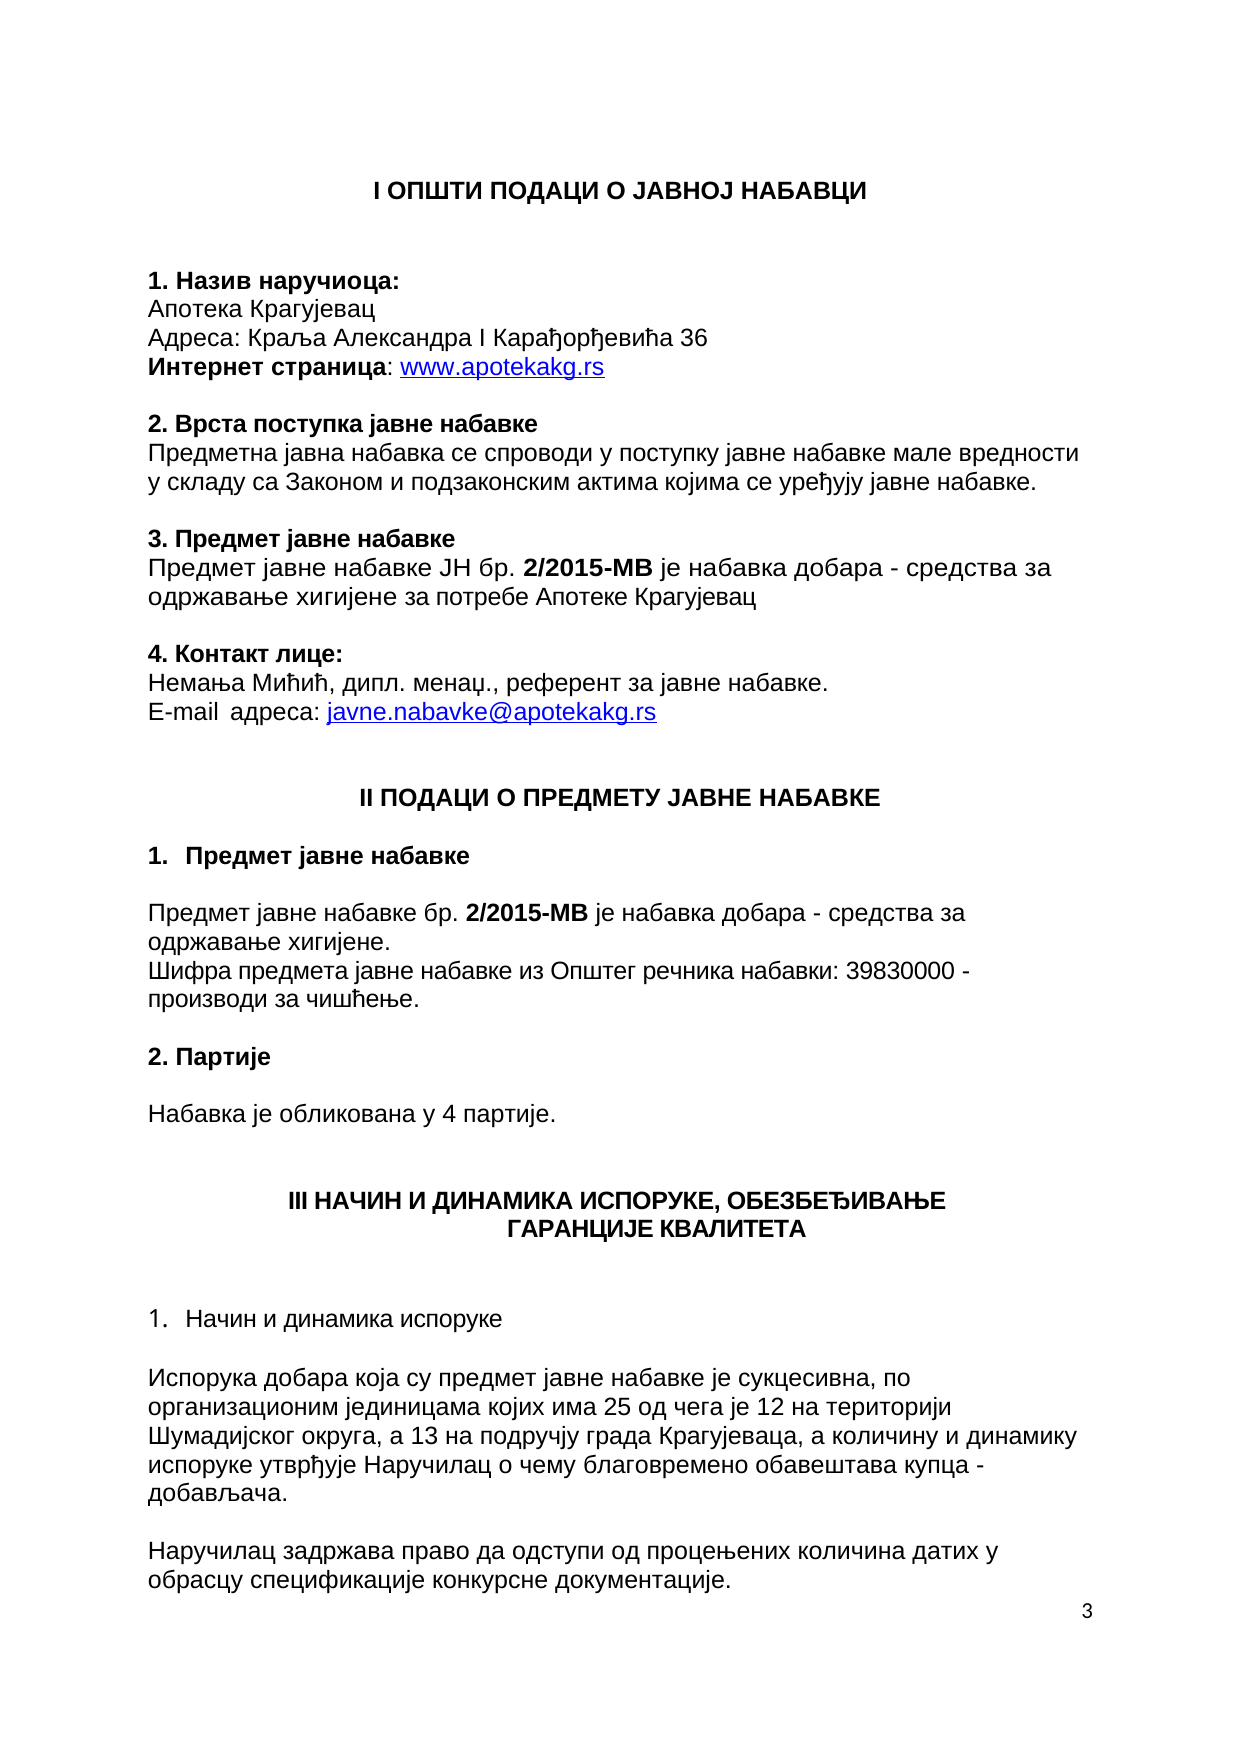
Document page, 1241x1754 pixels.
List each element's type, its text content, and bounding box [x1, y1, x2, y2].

text Е-mail адреса: javne.nabavke@apotekakg.rs [148, 697, 1093, 726]
text Набавка је обликована у 4 партије. [148, 1099, 1093, 1128]
text 2. Партије [148, 1042, 1093, 1071]
text Предмет јавне набавке бр. 2/2015-МВ је набавка добара - средства за одржавање хигијене. [148, 898, 1093, 956]
text 3. Предмет јавне набавке [148, 524, 1093, 553]
text Адреса: Краља Александра I Карађорђевића 36 [148, 323, 1095, 352]
text Наручилац задржава право да одступи од процењених количина датих у обрасцу спецификације конкурсне документације. [148, 1536, 1093, 1593]
text 1. Назив наручиоца: [148, 266, 1095, 294]
text 4. Контакт лице: [148, 639, 1093, 668]
text Предмет јавне набавкe ЈН бр. 2/2015-МВ је набавка добара - средства за одржавање хигијене за потребе Апотеке Крагујевац [148, 553, 1093, 610]
text Aпотека Крагујевац [148, 294, 1095, 323]
text Предметна јавна набавка се спроводи у поступку јавне набавке мале вредности у складу са Законом и подзаконским актима којима се уређују јавне набавке. [148, 438, 1093, 495]
text I ОПШТИ ПОДАЦИ О ЈАВНОЈ НАБАВЦИ [148, 176, 1093, 205]
text II ПОДАЦИ О ПРЕДМЕТУ ЈАВНЕ НАБАВКЕ [148, 783, 1093, 812]
text Испорука добара која су предмет јавне набавке је сукцесивна, по организационим јединицама којих има 25 од чега је 12 на територији Шумадијског округа, а 13 на подручју града Крагујеваца, а количину и динамику испоруке утврђује Наручилац о чему благовремено обавештава купца - добављача. [148, 1363, 1093, 1507]
list Предмет јавне набавке [148, 841, 1093, 869]
text III НАЧИН И ДИНАМИКА ИСПОРУКЕ, ОБЕЗБЕЂИВАЊЕ ГАРАНЦИЈЕ КВАЛИТЕТА [148, 1186, 1093, 1243]
text Немања Мићић, дипл. менаџ., референт за јавне набавке. [148, 668, 1074, 697]
text Интернет страница: www.apotekakg.rs [148, 352, 1093, 380]
list Начин и динамика испоруке [148, 1301, 1093, 1335]
text Шифра предмета јавне набавке из Општег речника набавки: 39830000 - производи за чишћење. [148, 956, 1093, 1013]
text 2. Врста поступка јавне набавке [148, 409, 1093, 438]
